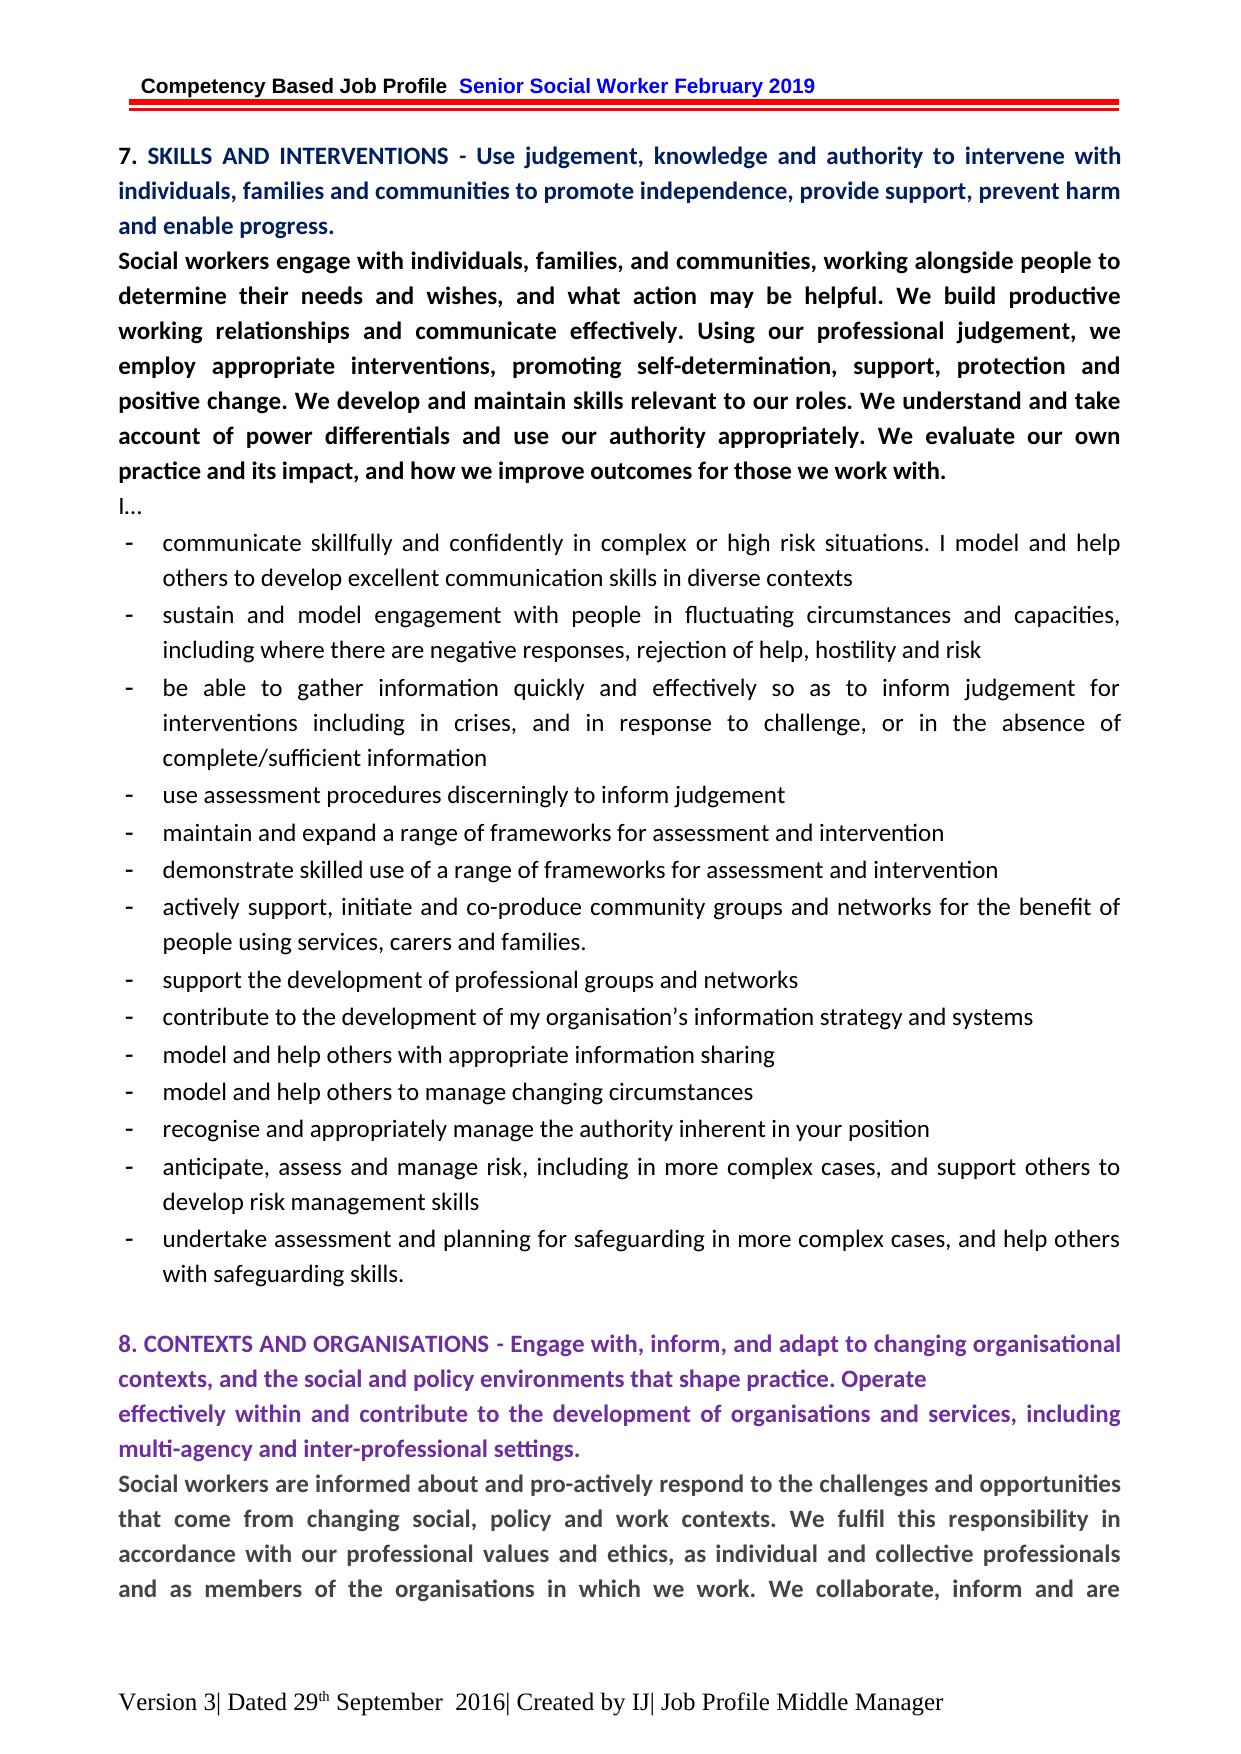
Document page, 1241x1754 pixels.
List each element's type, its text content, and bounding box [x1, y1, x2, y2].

text Social workers engage with individuals, families, and communities, working alongside people to determine their needs and wishes, and what action may be helpful. We build productive working relationships and communicate effectively. Using our professional judgement, we employ appropriate interventions, promoting self-determination, support, protection and positive change. We develop and maintain skills relevant to our roles. We understand and take account of power differentials and use our authority appropriately. We evaluate our own practice and its impact, and how we improve outcomes for those we work with. [118, 245, 1122, 485]
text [118, 1468, 1122, 1604]
list communicate skillfully and confidently in complex or high risk situations. I model and help others to develop excellent communication skills in diverse contexts [125, 527, 1122, 593]
list be able to gather information quickly and effectively so as to inform judgement for interventions including in crises, and in response to challenge, or in the absence of complete/sufficient information [125, 672, 1122, 772]
text 8. CONTEXTS AND ORGANISATIONS - Engage with, inform, and adapt to changing organisational contexts, and the social and policy environments that shape practice. Operate [118, 1328, 1122, 1394]
text 7. SKILLS AND INTERVENTIONS - Use judgement, knowledge and authority to intervene with individuals, families and communities to promote independence, provide support, prevent harm and enable progress. [118, 140, 1122, 240]
list support the development of professional groups and networks [125, 964, 1122, 994]
list model and help others to manage changing circumstances [125, 1076, 1122, 1107]
list maintain and expand a range of frameworks for assessment and intervention [125, 817, 1122, 847]
list anticipate, assess and manage risk, including in more complex cases, and support others to develop risk management skills [125, 1151, 1122, 1216]
list sustain and model engagement with people in fluctuating circumstances and capacities, including where there are negative responses, rejection of help, hostility and risk [125, 599, 1122, 665]
list undertake assessment and planning for safeguarding in more complex cases, and help others with safeguarding skills. [125, 1223, 1122, 1289]
list demonstrate skilled use of a range of frameworks for assessment and intervention [125, 854, 1122, 885]
list actively support, initiate and co-produce community groups and networks for the benefit of people using services, carers and families. [125, 892, 1122, 957]
list use assessment procedures discerningly to inform judgement [125, 779, 1122, 810]
text I… [118, 490, 1122, 520]
list contribute to the development of my organisation’s information strategy and systems [125, 1001, 1122, 1032]
text effectively within and contribute to the development of organisations and services, including multi-agency and inter-professional settings. [118, 1398, 1122, 1464]
list recognise and appropriately manage the authority inherent in your position [125, 1113, 1122, 1144]
list model and help others with appropriate information sharing [125, 1039, 1122, 1069]
